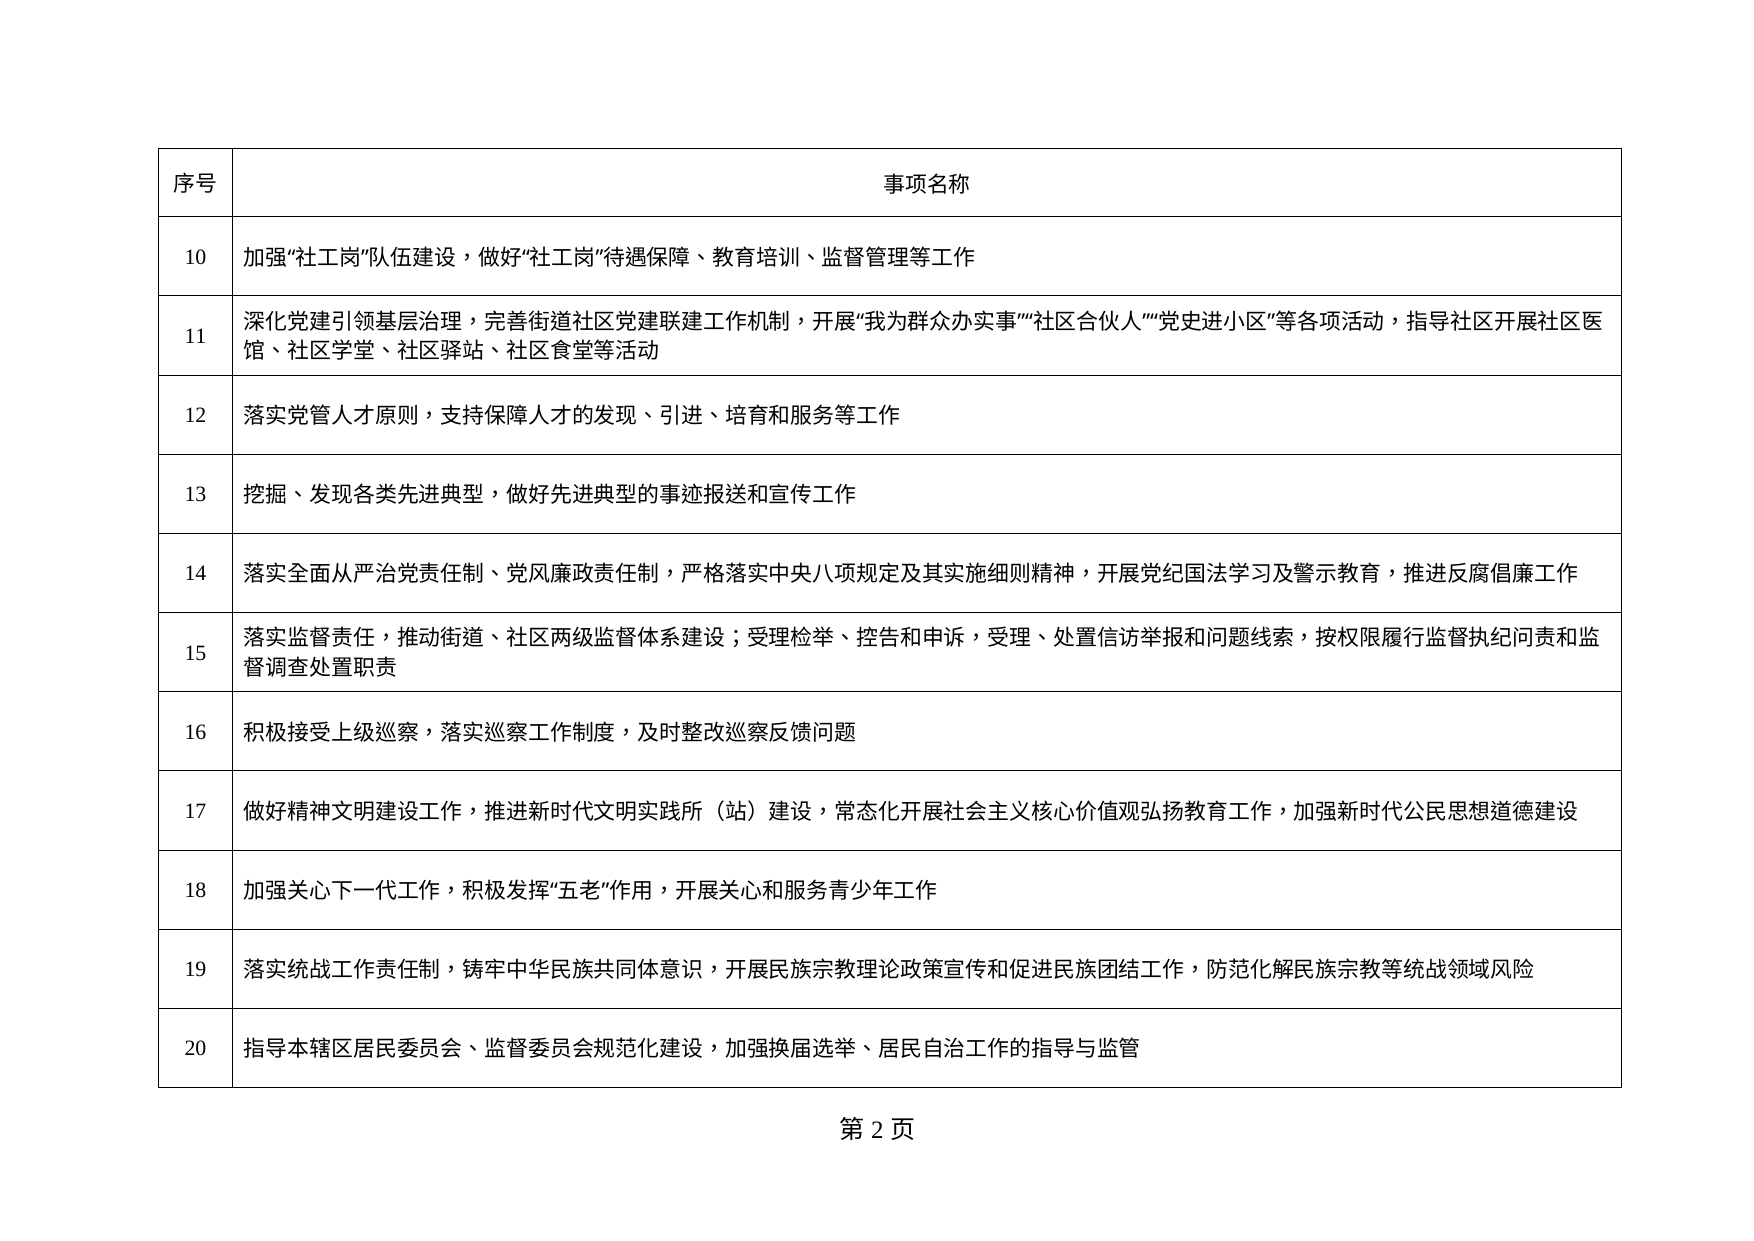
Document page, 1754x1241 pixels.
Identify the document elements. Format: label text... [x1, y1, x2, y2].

table_cell 11 [159, 296, 232, 374]
table_cell 15 [159, 613, 232, 691]
table_cell 落实党管人才原则，支持保障人才的发现、引进、培育和服务等工作 [233, 376, 1621, 454]
table_cell 14 [159, 534, 232, 612]
table_cell 10 [159, 217, 232, 295]
table_cell 深化党建引领基层治理，完善街道社区党建联建工作机制，开展“我为群众办实事”“社区合伙人”“党史进小区”等各项活动，指导社区开展社区医馆、社区学堂、社区驿站、社区食堂等活动 [233, 296, 1621, 374]
table_cell 加强“社工岗”队伍建设，做好“社工岗”待遇保障、教育培训、监督管理等工作 [233, 217, 1621, 295]
table_cell 13 [159, 455, 232, 533]
table_cell 19 [159, 930, 232, 1008]
table_header 事项名称 [233, 149, 1621, 216]
table_cell 积极接受上级巡察，落实巡察工作制度，及时整改巡察反馈问题 [233, 692, 1621, 770]
table_cell 指导本辖区居民委员会、监督委员会规范化建设，加强换届选举、居民自治工作的指导与监管 [233, 1009, 1621, 1087]
table_cell 16 [159, 692, 232, 770]
table_cell 落实监督责任，推动街道、社区两级监督体系建设；受理检举、控告和申诉，受理、处置信访举报和问题线索，按权限履行监督执纪问责和监督调查处置职责 [233, 613, 1621, 691]
table_cell 落实全面从严治党责任制、党风廉政责任制，严格落实中央八项规定及其实施细则精神，开展党纪国法学习及警示教育，推进反腐倡廉工作 [233, 534, 1621, 612]
table_cell 加强关心下一代工作，积极发挥“五老”作用，开展关心和服务青少年工作 [233, 851, 1621, 929]
table_cell 挖掘、发现各类先进典型，做好先进典型的事迹报送和宣传工作 [233, 455, 1621, 533]
table_cell 17 [159, 771, 232, 849]
table_header 序号 [159, 149, 232, 216]
table_cell 做好精神文明建设工作，推进新时代文明实践所（站）建设，常态化开展社会主义核心价值观弘扬教育工作，加强新时代公民思想道德建设 [233, 771, 1621, 849]
table_cell 落实统战工作责任制，铸牢中华民族共同体意识，开展民族宗教理论政策宣传和促进民族团结工作，防范化解民族宗教等统战领域风险 [233, 930, 1621, 1008]
table_cell 12 [159, 376, 232, 454]
table_cell 18 [159, 851, 232, 929]
table_cell 20 [159, 1009, 232, 1087]
